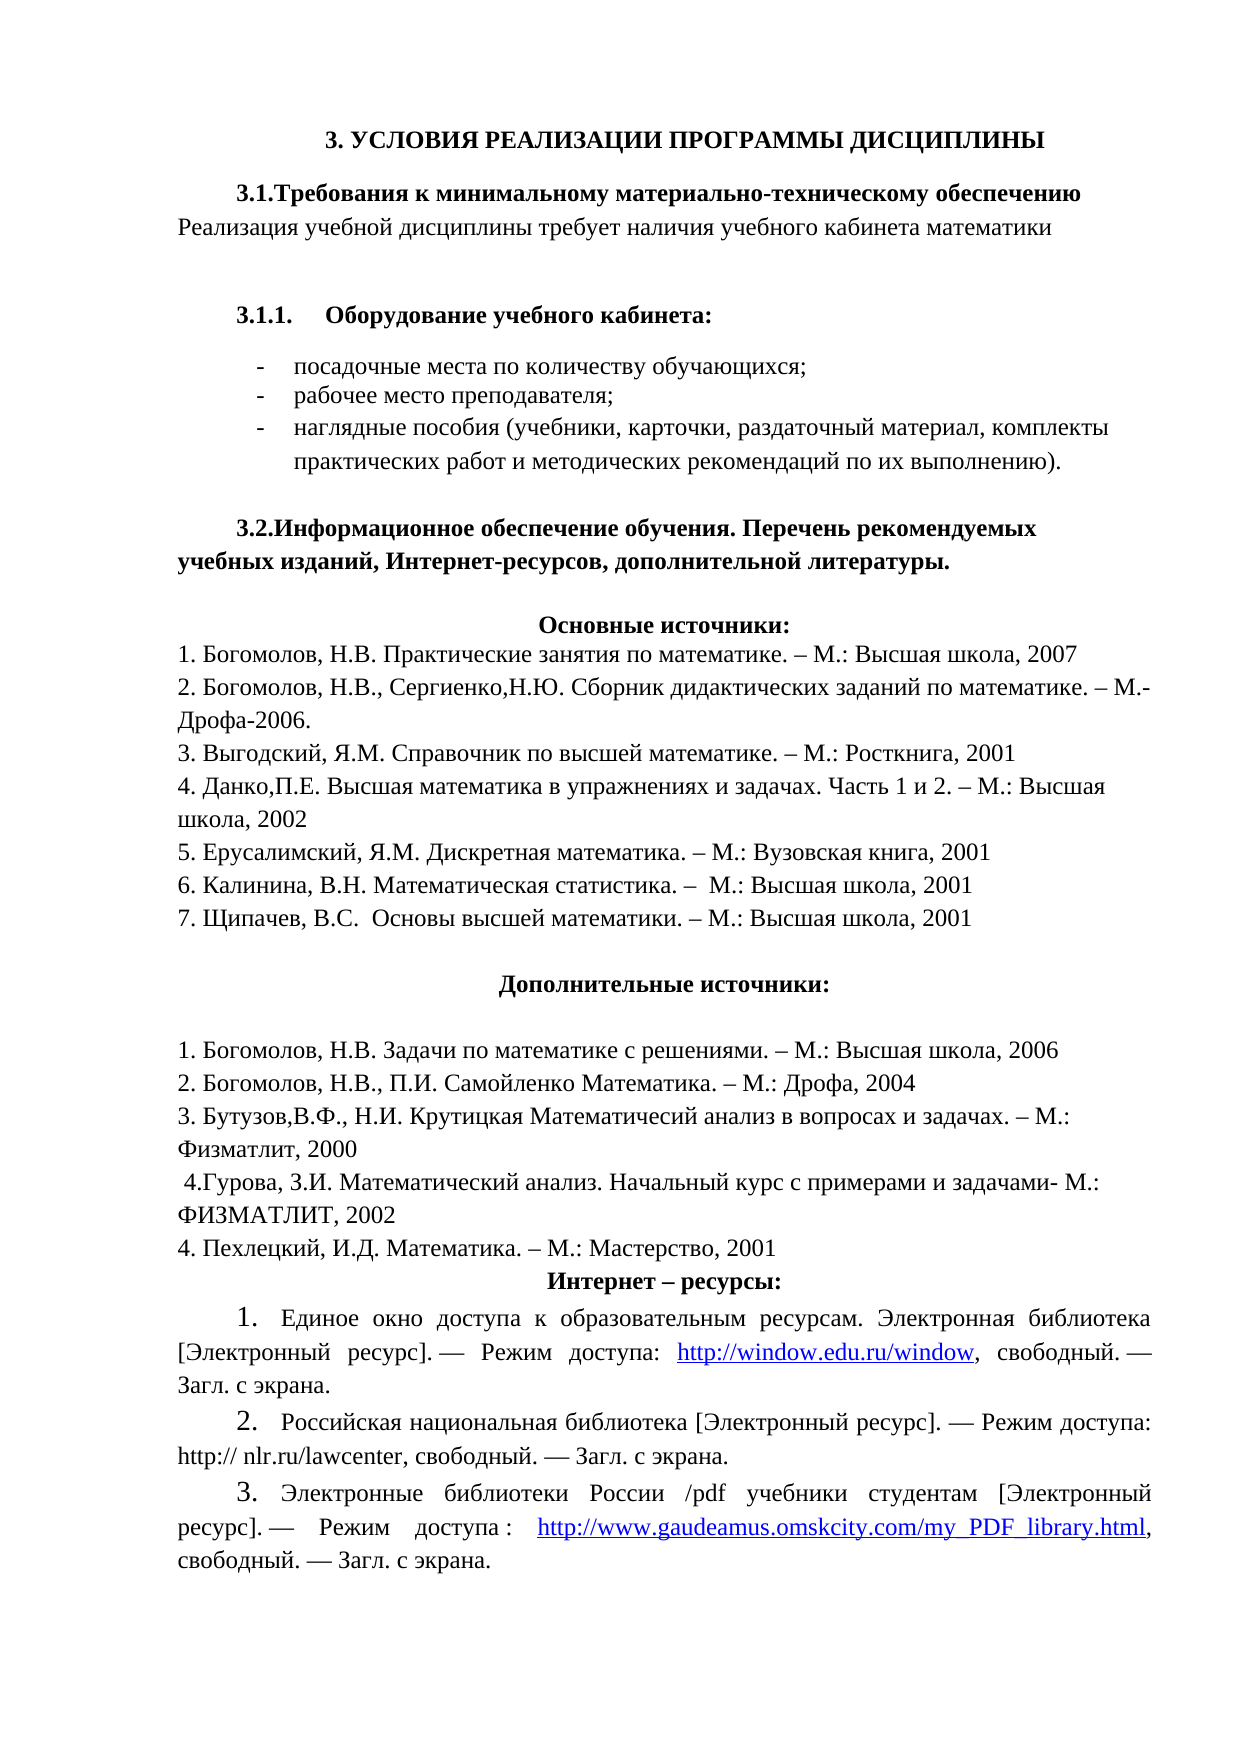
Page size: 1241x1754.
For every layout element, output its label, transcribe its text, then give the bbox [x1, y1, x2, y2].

list наглядные пособия (учебники, карточки, раздаточный материал, комплекты практических работ и методических рекомендаций по их выполнению). [256, 409, 1152, 476]
text 2. Богомолов, Н.В., П.И. Самойленко Математика. – М.: Дрофа, 2004 [177, 1068, 1152, 1097]
text 3. Выгодский, Я.М. Справочник по высшей математике. – М.: Росткнига, 2001 [177, 738, 1152, 767]
text 3.1.Требования к минимальному материально-техническому обеспечению Реализация учебной дисциплины требует наличия учебного кабинета математики [177, 175, 1152, 242]
list Основные источники: [177, 610, 1152, 639]
list Электронные библиотеки России /pdf учебники студентам [Электронный ресурс]. — Режим доступа : http://www.gaudeamus.omskcity.com/my_PDF_library.html, свободный. — Загл. с экрана. [177, 1474, 1152, 1573]
list рабочее место преподавателя; [256, 380, 1152, 409]
list Российская национальная библиотека [Электронный ресурс]. — Режим доступа: http:// nlr.ru/lawcenter, свободный. — Загл. с экрана. [177, 1403, 1152, 1469]
text 3.1.1. Оборудование учебного кабинета: [236, 297, 1152, 330]
list Единое окно доступа к образовательным ресурсам. Электронная библиотека [Электронный ресурс]. — Режим доступа: http://window.edu.ru/window, свободный. — Загл. с экрана. [177, 1299, 1152, 1399]
text 1. Богомолов, Н.В. Задачи по математике с решениями. – М.: Высшая школа, 2006 [177, 1035, 1152, 1064]
text 1. Богомолов, Н.В. Практические занятия по математике. – М.: Высшая школа, 2007 [177, 639, 1152, 667]
text 3. Бутузов,В.Ф., Н.И. Крутицкая Математичесий анализ в вопросах и задачах. – М.: Физматлит, 2000 [177, 1101, 1152, 1163]
text Дополнительные источники: [177, 969, 1152, 998]
text 3. УСЛОВИЯ РЕАЛИЗАЦИИ ПРОГРАММЫ ДИСЦИПЛИНЫ [177, 125, 1152, 154]
text 4. Данко,П.Е. Высшая математика в упражнениях и задачах. Часть 1 и 2. – М.: Высшая школа, 2002 [177, 771, 1152, 833]
text 4.Гурова, З.И. Математический анализ. Начальный курс с примерами и задачами- М.: ФИЗМАТЛИТ, 2002 [177, 1167, 1152, 1229]
list посадочные места по количеству обучающихся; [256, 351, 1152, 380]
text 5. Ерусалимский, Я.М. Дискретная математика. – М.: Вузовская книга, 2001 [177, 837, 1152, 866]
text 3.2.Информационное обеспечение обучения. Перечень рекомендуемых учебных изданий, Интернет-ресурсов, дополнительной литературы. [177, 509, 1152, 576]
text 7. Щипачев, В.С. Основы высшей математики. – М.: Высшая школа, 2001 [177, 903, 1152, 932]
text Интернет – ресурсы: [177, 1266, 1152, 1295]
text 6. Калинина, В.Н. Математическая статистика. – М.: Высшая школа, 2001 [177, 870, 1152, 899]
text 4. Пехлецкий, И.Д. Математика. – М.: Мастерство, 2001 [177, 1233, 1152, 1262]
text 2. Богомолов, Н.В., Сергиенко,Н.Ю. Сборник дидактических заданий по математике. – М.- Дрофа-2006. [177, 672, 1152, 733]
